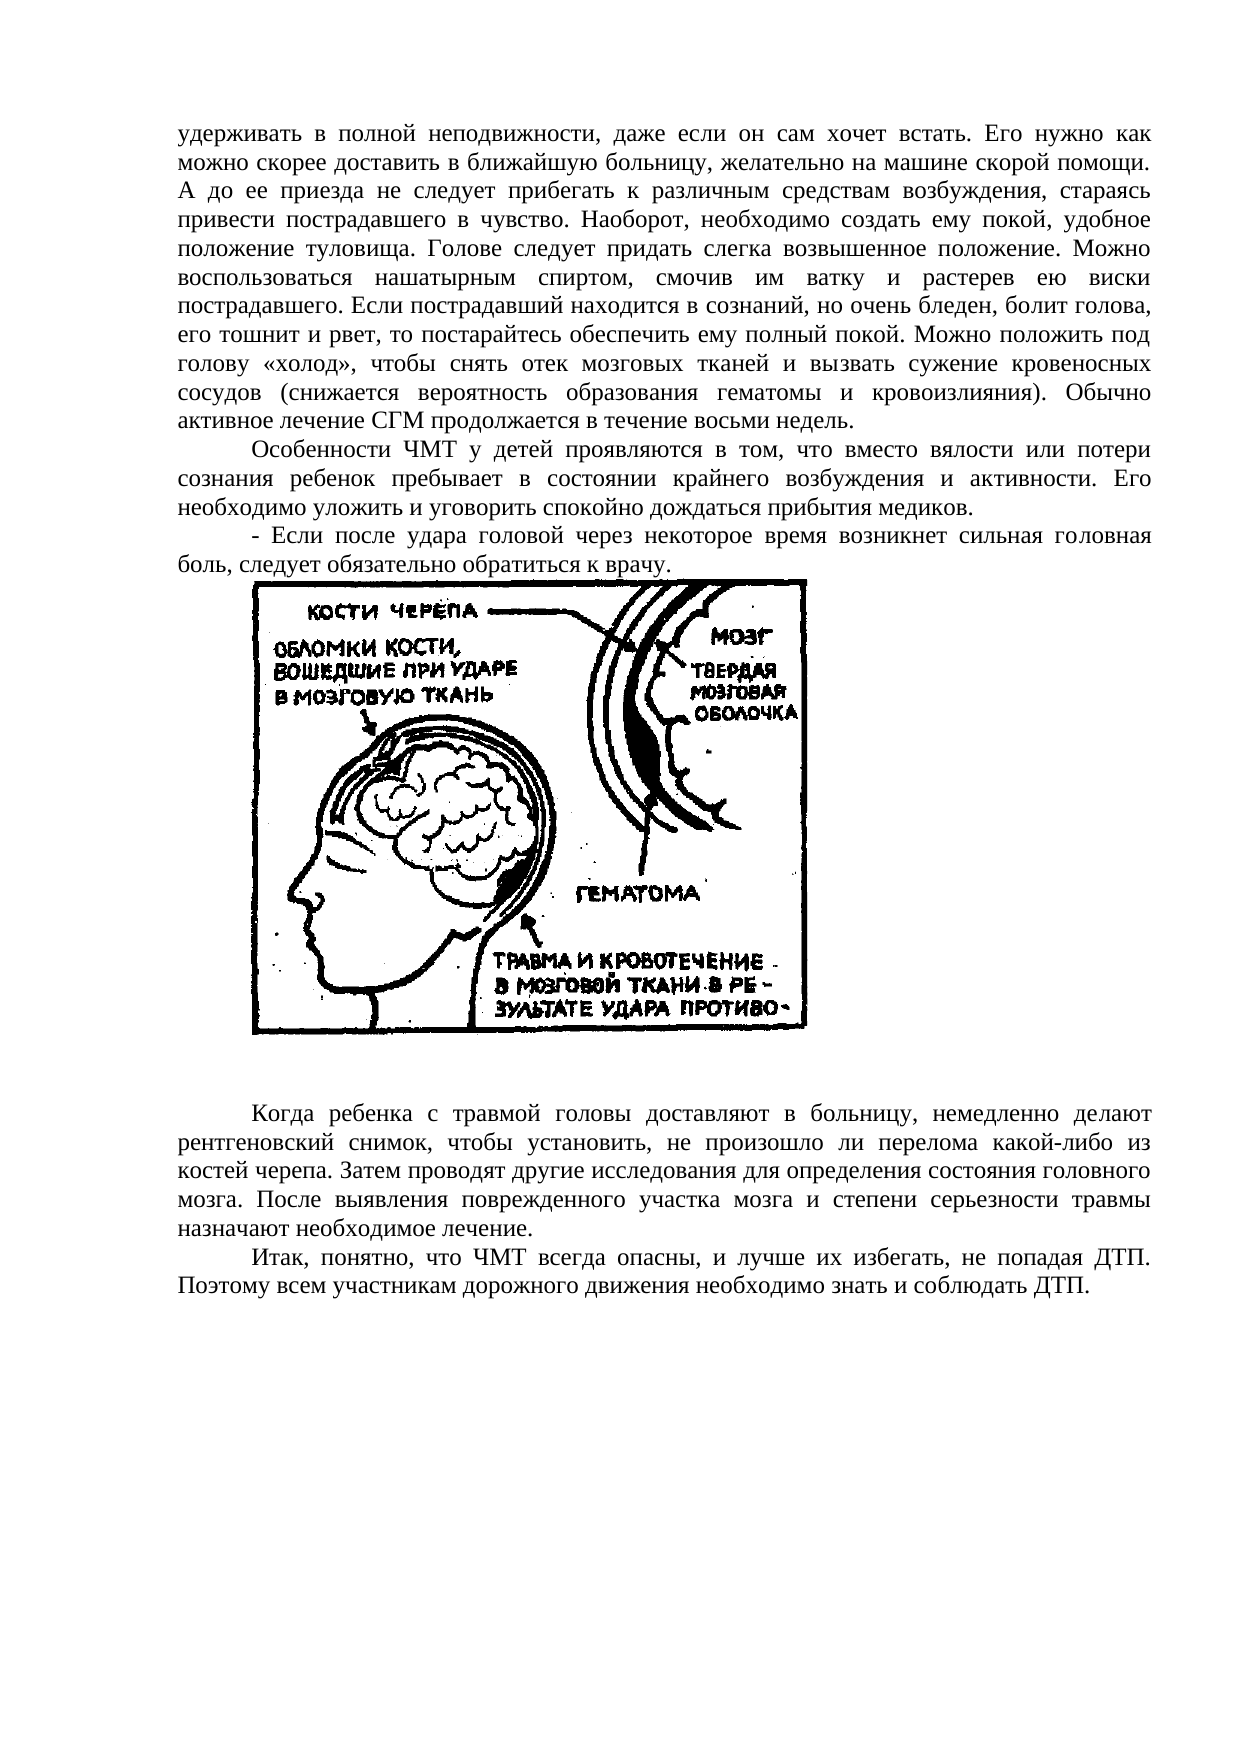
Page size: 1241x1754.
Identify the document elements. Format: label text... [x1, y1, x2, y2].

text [177, 118, 1152, 434]
text Итак, понятно, что ЧМТ всегда опасны, и лучше их избегать, не попадая ДТП. Поэтому всем участникам дорожного движения необходимо знать и соблюдать ДТП. [177, 1242, 1152, 1299]
picture [251, 578, 808, 1035]
text Особенности ЧМТ у детей проявляются в том, что вместо вялости или потери сознания ребенок пребывает в состоянии крайнего возбуждения и активности. Его необходимо уложить и уговорить спокойно дождаться прибытия медиков. [177, 434, 1152, 521]
text Когда ребенка с травмой головы доставляют в больницу, немедленно делают рентгеновский снимок, чтобы установить, не произошло ли перелома какой-либо из костей черепа. Затем проводят другие исследования для определения состояния головного мозга. После выявления поврежденного участка мозга и степени серьезности травмы назначают необходимое лечение. [177, 1098, 1152, 1242]
text - Если после удара головой через некоторое время возникнет сильная головная боль, следует обязательно обратиться к врачу. [177, 521, 1152, 578]
